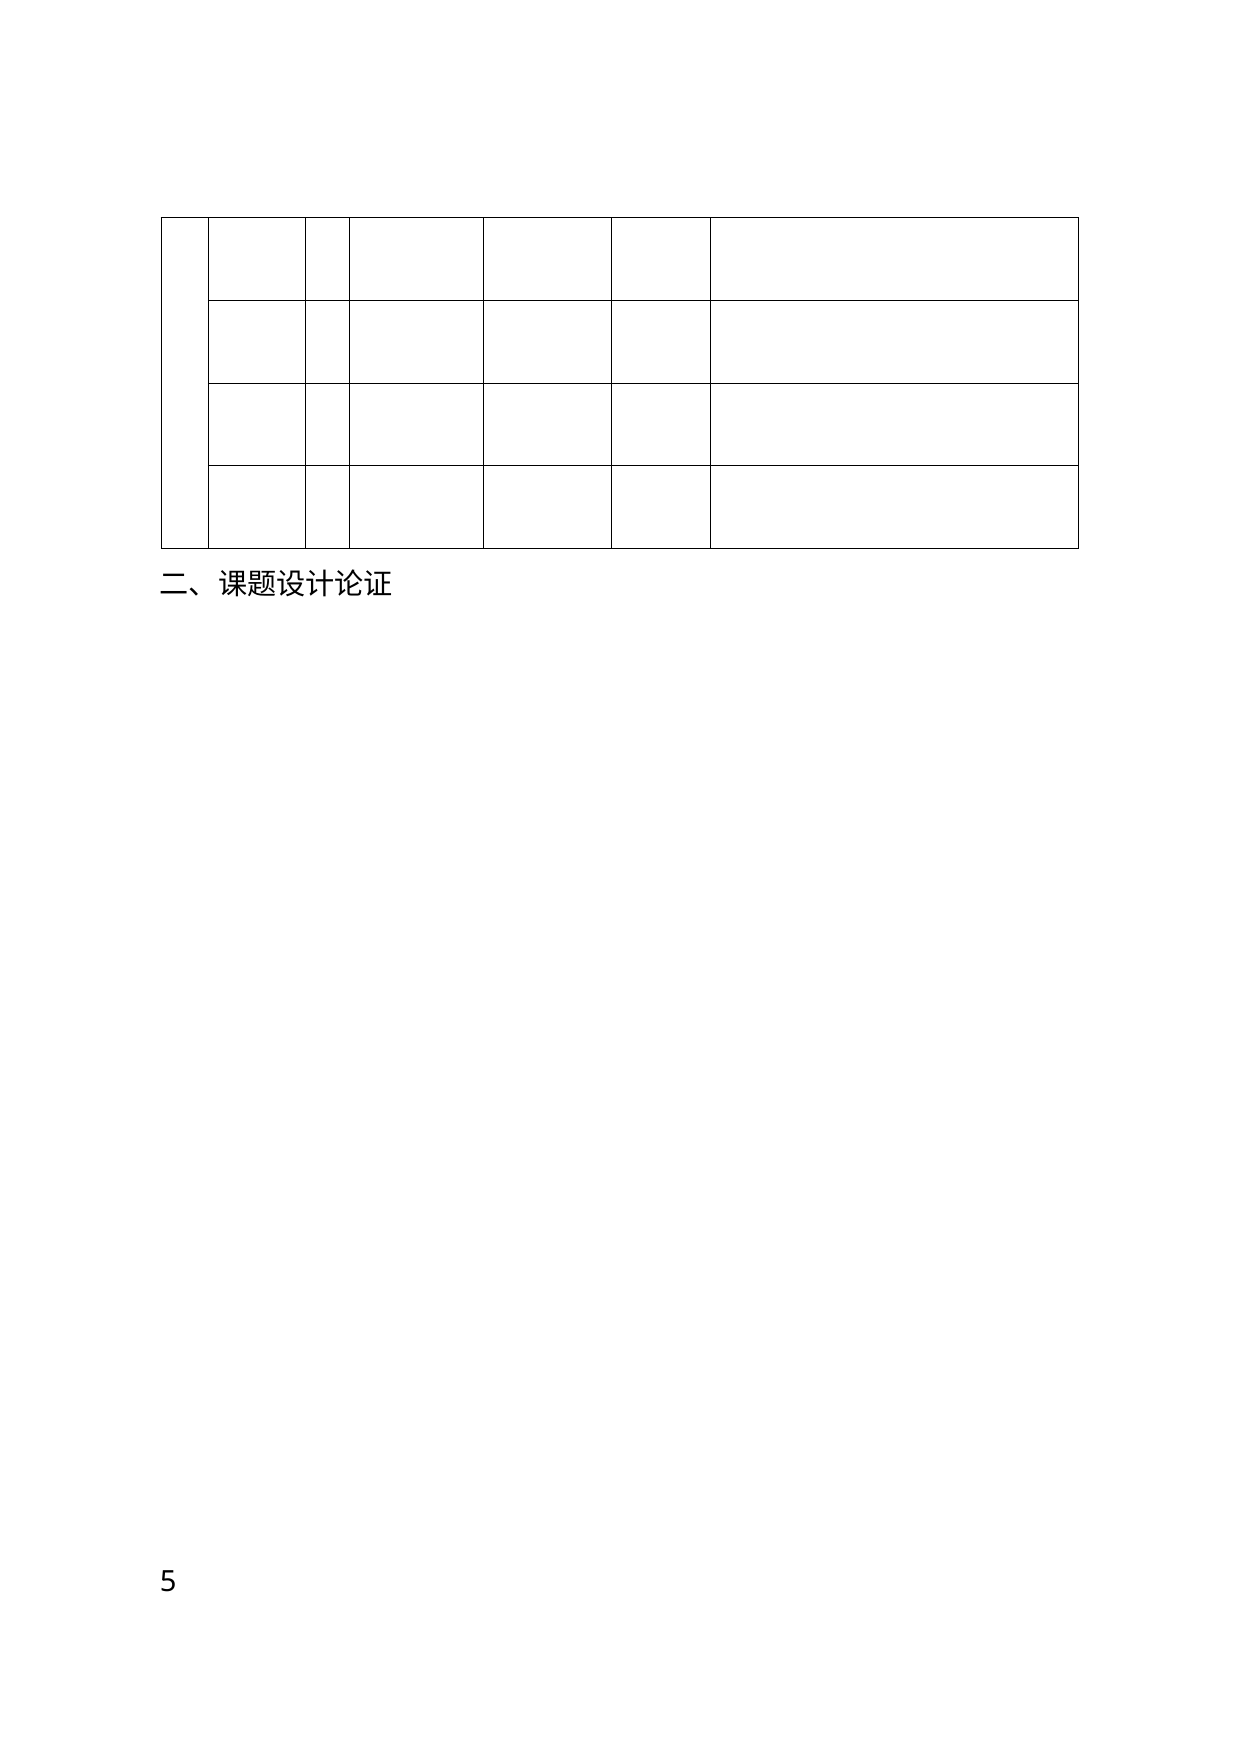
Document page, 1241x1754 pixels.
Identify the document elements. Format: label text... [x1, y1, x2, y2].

table_cell [612, 466, 710, 548]
table_cell [350, 301, 483, 383]
table_cell [350, 218, 483, 300]
table_cell [306, 384, 349, 465]
table_cell [484, 301, 611, 383]
table_cell [612, 301, 710, 383]
table_cell [484, 466, 611, 548]
table_cell [711, 384, 1078, 465]
table_cell [209, 218, 305, 300]
table_cell [306, 466, 349, 548]
table_cell [612, 384, 710, 465]
table_cell [711, 466, 1078, 548]
table_cell [711, 301, 1078, 383]
table_cell [484, 218, 611, 300]
table_cell [350, 384, 483, 465]
table_cell [350, 466, 483, 548]
table_cell [484, 384, 611, 465]
table_cell [209, 384, 305, 465]
text 二、课题设计论证 [159, 549, 1081, 614]
table_cell [209, 466, 305, 548]
table_cell [306, 301, 349, 383]
table_cell [306, 218, 349, 300]
table_cell [711, 218, 1078, 300]
table_cell [612, 218, 710, 300]
table_cell [209, 301, 305, 383]
